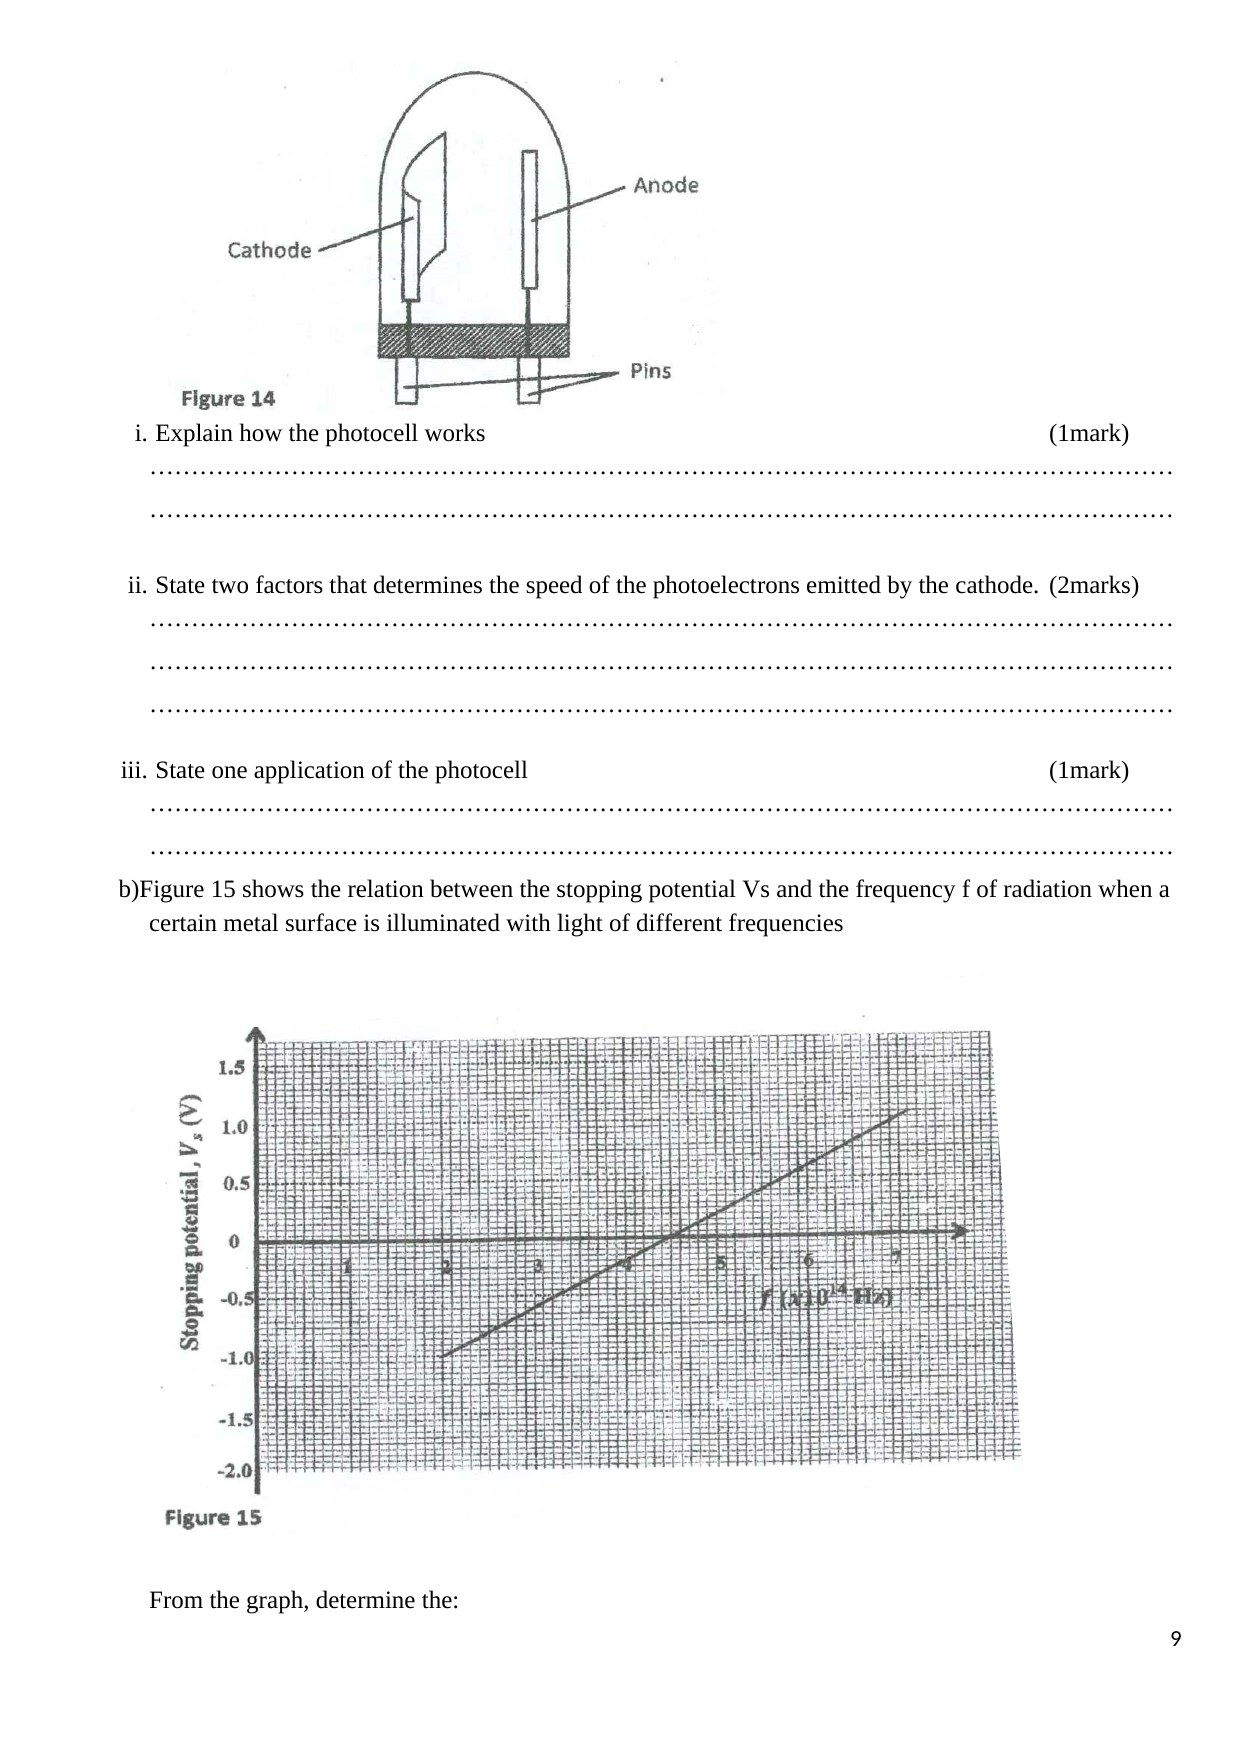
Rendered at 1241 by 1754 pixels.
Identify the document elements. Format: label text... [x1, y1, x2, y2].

list Explain how the photocell works (1mark) [148, 418, 1181, 446]
list b)Figure 15 shows the relation between the stopping potential Vs and the frequency f of radiation when a certain metal surface is illuminated with light of different frequencies [118, 874, 1181, 936]
picture [122, 942, 1027, 1581]
list ………………………………………………………………………………………………………………………………………………………………………………………………………………………… [149, 603, 1181, 675]
list ………………………………………………………………………………………………………………………………………………………………………………………………………………………… [149, 788, 1181, 860]
list State two factors that determines the speed of the photoelectrons emitted by the cathode. (2marks) [148, 570, 1181, 599]
picture [148, 59, 724, 414]
list From the graph, determine the: [149, 1585, 1181, 1614]
list State one application of the photocell (1mark) [148, 755, 1181, 784]
list ………………………………………………………………………………………………………………………………………………………………………………………………………………………… [149, 451, 1181, 523]
list …………………………………………………………………………………………………………… [149, 689, 1181, 718]
